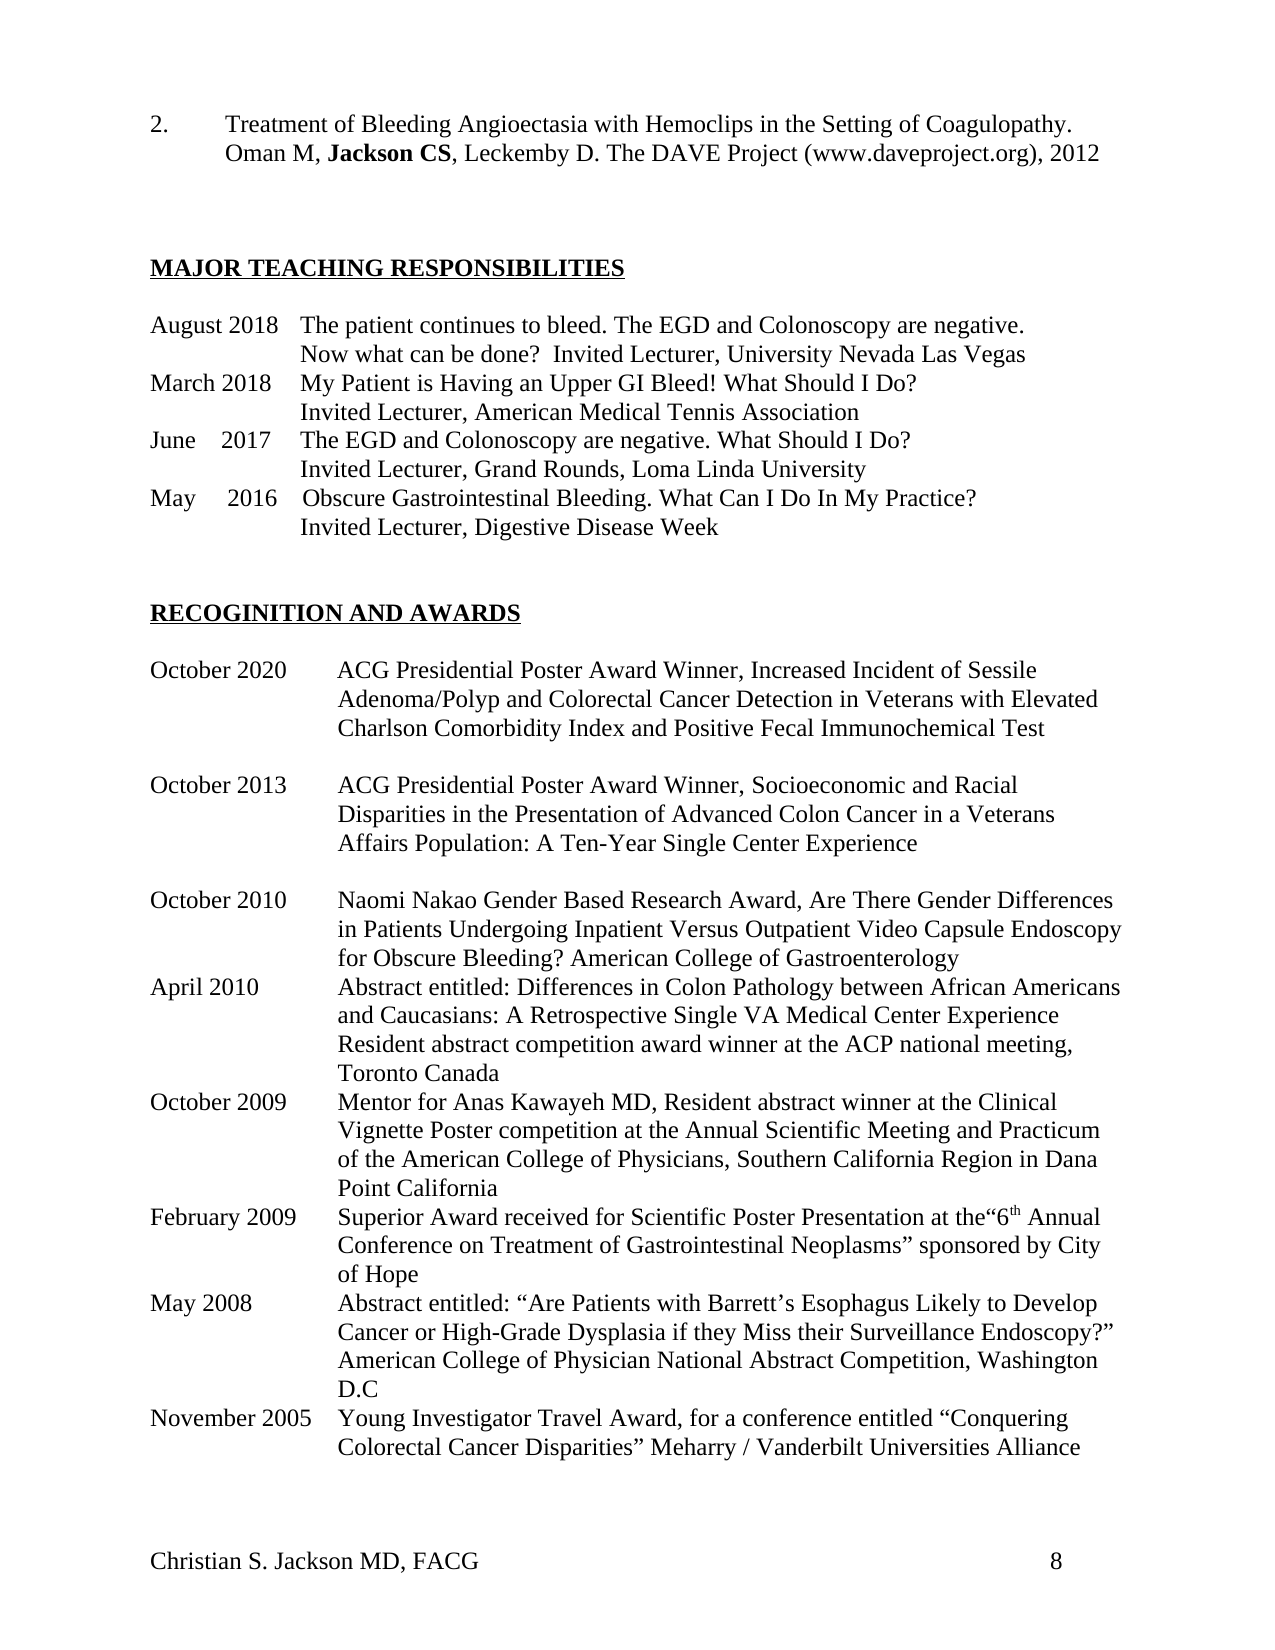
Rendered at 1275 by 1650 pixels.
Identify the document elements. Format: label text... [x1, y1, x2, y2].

text in Patients Undergoing Inpatient Versus Outpatient Video Capsule Endoscopy [150, 914, 1125, 943]
text Adenoma/Polyp and Colorectal Cancer Detection in Veterans with Elevated [150, 684, 1125, 713]
text May 2016 Obscure Gastrointestinal Bleeding. What Can I Do In My Practice? [150, 483, 1125, 512]
text October 2020 ACG Presidential Poster Award Winner, Increased Incident of Sessile [150, 655, 1125, 684]
text MAJOR TEACHING RESPONSIBILITIES [150, 253, 1125, 282]
text RECOGINITION AND AWARDS [150, 598, 1125, 627]
text Vignette Poster competition at the Annual Scientific Meeting and Practicum of the American College of Physicians, Southern California Region in Dana Point California [187, 1115, 1125, 1202]
text June 2017 The EGD and Colonoscopy are negative. What Should I Do? [150, 425, 1125, 454]
text Resident abstract competition award winner at the ACP national meeting, [150, 1029, 1125, 1058]
text for Obscure Bleeding? American College of Gastroenterology [150, 943, 1125, 972]
text Now what can be done? Invited Lecturer, University Nevada Las Vegas [262, 339, 1125, 368]
text Charlson Comorbidity Index and Positive Fecal Immunochemical Test [150, 713, 1125, 742]
text Disparities in the Presentation of Advanced Colon Cancer in a Veterans [150, 799, 1125, 828]
text 2. Treatment of Bleeding Angioectasia with Hemoclips in the Setting of Coagulopathy. Oman M, Jackson CS, Leckemby D. The DAVE Project (www.daveproject.org), 2012 [150, 109, 1125, 167]
text October 2013 ACG Presidential Poster Award Winner, Socioeconomic and Racial [150, 770, 1125, 799]
text Affairs Population: A Ten-Year Single Center Experience [150, 828, 1125, 857]
text October 2010 Naomi Nakao Gender Based Research Award, Are There Gender Differences [150, 885, 1125, 914]
text August 2018 The patient continues to bleed. The EGD and Colonoscopy are negative. [150, 310, 1125, 339]
text April 2010 Abstract entitled: Differences in Colon Pathology between African Americans and Caucasians: A Retrospective Single VA Medical Center Experience [150, 972, 1125, 1029]
text Invited Lecturer, American Medical Tennis Association [150, 397, 1125, 425]
text Toronto Canada [150, 1058, 1125, 1087]
text October 2009 Mentor for Anas Kawayeh MD, Resident abstract winner at the Clinical [150, 1087, 1125, 1115]
text Invited Lecturer, Digestive Disease Week [150, 512, 1125, 540]
text May 2008 Abstract entitled: “Are Patients with Barrett’s Esophagus Likely to Develop Cancer or High-Grade Dysplasia if they Miss their Surveillance Endoscopy?” American College of Physician National Abstract Competition, Washington D.C [150, 1288, 1125, 1403]
text March 2018 My Patient is Having an Upper GI Bleed! What Should I Do? [150, 368, 1125, 397]
text February 2009 Superior Award received for Scientific Poster Presentation at the“6th Annual Conference on Treatment of Gastrointestinal Neoplasms” sponsored by City of Hope [150, 1202, 1125, 1288]
text Invited Lecturer, Grand Rounds, Loma Linda University [150, 454, 1125, 483]
text November 2005 Young Investigator Travel Award, for a conference entitled “Conquering Colorectal Cancer Disparities” Meharry / Vanderbilt Universities Alliance [150, 1403, 1125, 1460]
